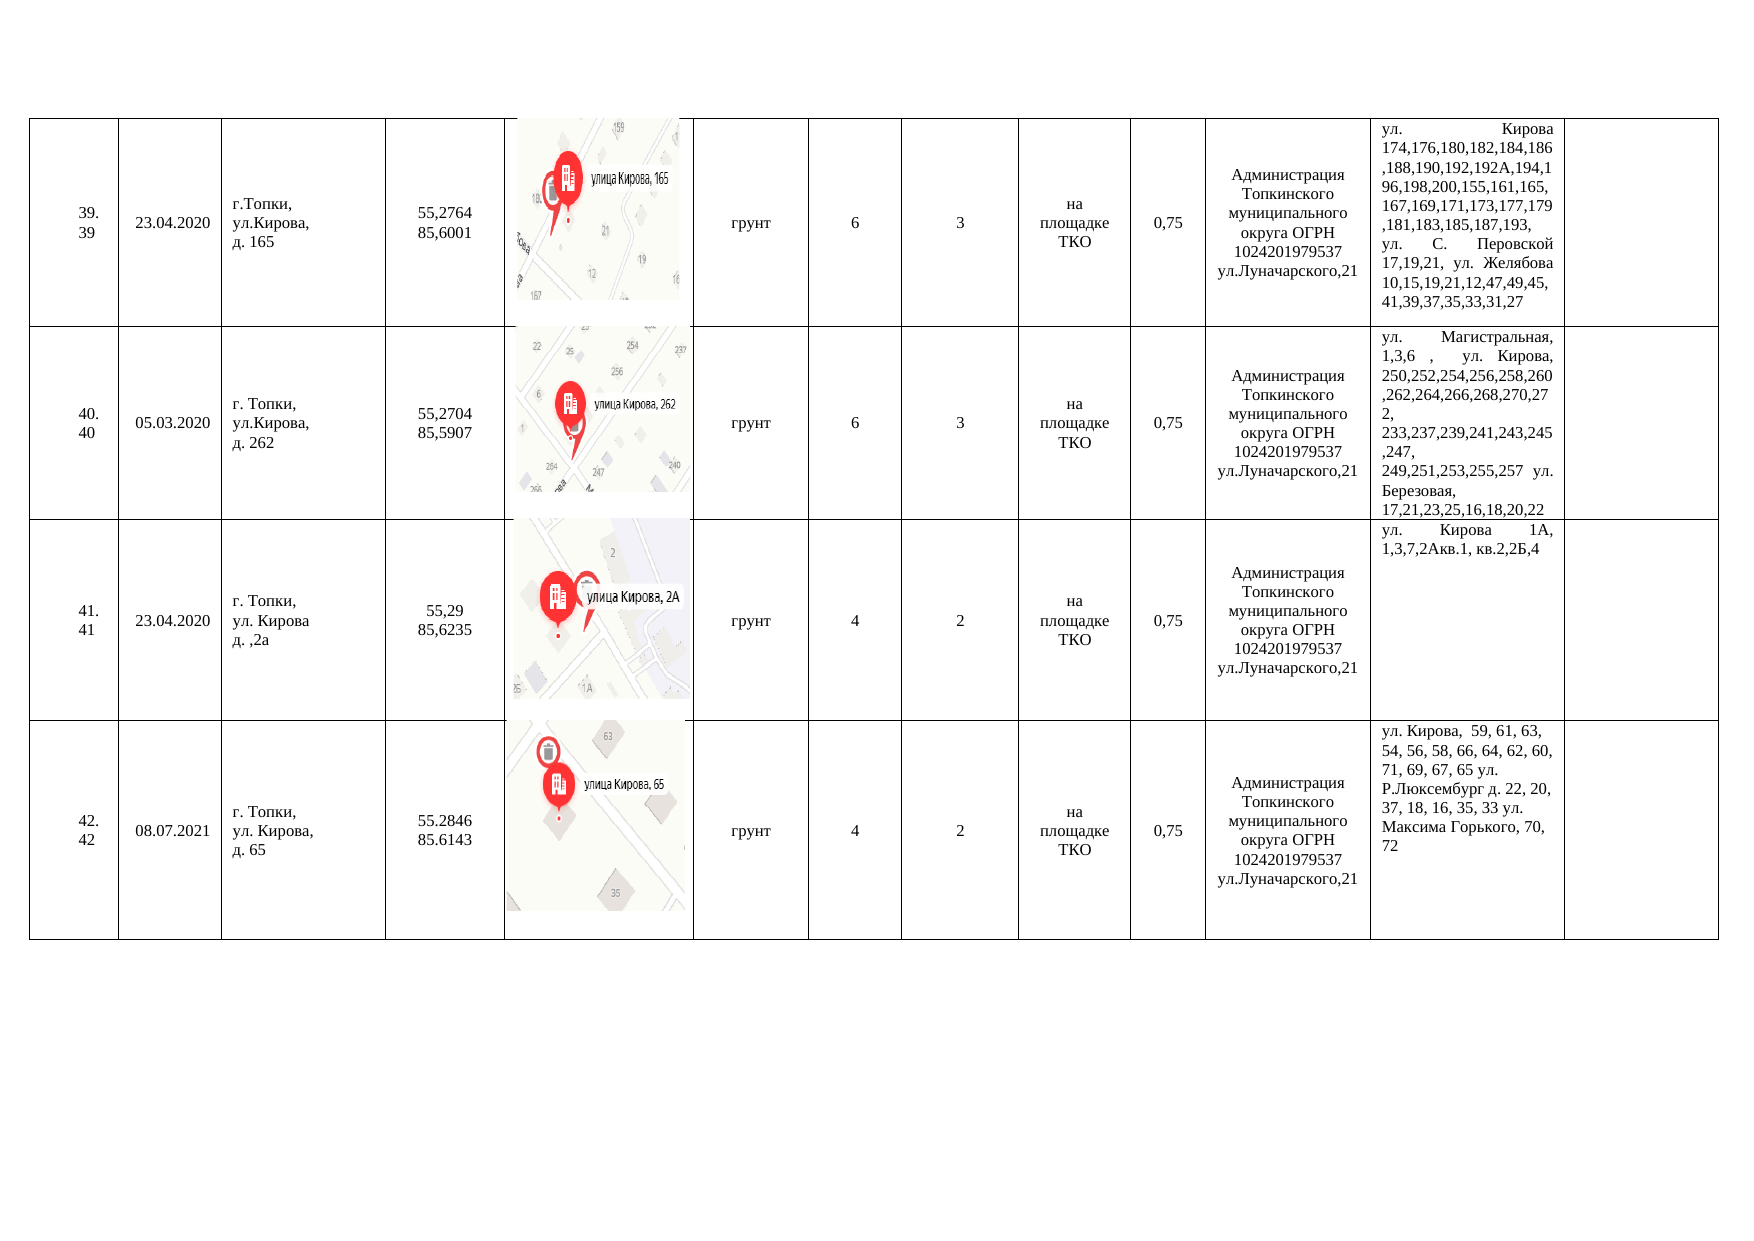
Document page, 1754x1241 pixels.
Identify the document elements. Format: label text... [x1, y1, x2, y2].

table_cell 40 [30, 327, 118, 519]
picture [513, 518, 690, 699]
table_cell грунт [694, 119, 808, 326]
table_cell 0,75 [1131, 119, 1205, 326]
table_cell [1565, 520, 1718, 720]
picture [515, 326, 691, 492]
table_cell 55,2764 85,6001 [386, 119, 504, 326]
table_cell 0,75 [1131, 327, 1205, 519]
table_cell 23.04.2020 [119, 520, 221, 720]
table_cell [505, 327, 693, 519]
table_cell г. Топки, ул.Кирова, д. 262 [222, 327, 385, 519]
table_cell 23.04.2020 [119, 119, 221, 326]
table_cell Администрация Топкинского муниципального округа ОГРН 1024201979537 ул.Луначарского,21 [1206, 327, 1370, 519]
table_cell на площадке ТКО [1019, 721, 1130, 939]
table_cell 0,75 [1131, 721, 1205, 939]
table_cell ул. Кирова, 59, 61, 63, 54, 56, 58, 66, 64, 62, 60, 71, 69, 67, 65 ул. Р.Люксембург д. 22, 20, 37, 18, 16, 35, 33 ул. Максима Горького, 70, 72 [1371, 721, 1564, 939]
table_cell г.Топки, ул.Кирова, д. 165 [222, 119, 385, 326]
table_cell г. Топки, ул. Кирова, д. 65 [222, 721, 385, 939]
table_cell 08.07.2021 [119, 721, 221, 939]
table_cell 2 [902, 520, 1018, 720]
table_cell 05.03.2020 [119, 327, 221, 519]
table_cell 0,75 [1131, 520, 1205, 720]
table_cell 41 [30, 520, 118, 720]
table_cell ул. Магистральная, 1,3,6 , ул. Кирова, 250,252,254,256,258,260,262,264,266,268,270,272, 233,237,239,241,243,245,247, 249,251,253,255,257 ул. Березовая, 17,21,23,25,16,18,20,22 [1371, 327, 1564, 519]
table_cell 3 [902, 327, 1018, 519]
table_cell 6 [809, 327, 901, 519]
table_cell [1565, 119, 1718, 326]
table_cell на площадке ТКО [1019, 520, 1130, 720]
table_cell 55.2846 85.6143 [386, 721, 504, 939]
table_cell грунт [694, 520, 808, 720]
table_cell на площадке ТКО [1019, 119, 1130, 326]
picture [517, 118, 680, 300]
table_cell 4 [809, 721, 901, 939]
table_cell 42 [30, 721, 118, 939]
table_cell 4 [809, 520, 901, 720]
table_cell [1206, 721, 1370, 939]
table_cell 39 [30, 119, 118, 326]
table_cell 3 [902, 119, 1018, 326]
table_cell 6 [809, 119, 901, 326]
table_cell [505, 520, 693, 720]
table_cell г. Топки, ул. Кирова д. ,2а [222, 520, 385, 720]
table_cell грунт [694, 721, 808, 939]
table_cell 55,2704 85,5907 [386, 327, 504, 519]
table_cell ул. Кирова 1А, 1,3,7,2Акв.1, кв.2,2Б,4 [1371, 520, 1564, 720]
table_cell [1565, 327, 1718, 519]
table_cell ул. Кирова 174,176,180,182,184,186,188,190,192,192А,194,196,198,200,155,161,165,167,169,171,173,177,179,181,183,185,187,193, ул. С. Перовской 17,19,21, ул. Желябова 10,15,19,21,12,47,49,45,41,39,37,35,33,31,27 [1371, 119, 1564, 326]
table_cell [505, 721, 693, 939]
table_cell Администрация Топкинского муниципального округа ОГРН 1024201979537 ул.Луначарского,21 [1206, 520, 1370, 720]
table_cell на площадке ТКО [1019, 327, 1130, 519]
picture [506, 720, 685, 911]
table_cell [1565, 721, 1718, 939]
table_cell 2 [902, 721, 1018, 939]
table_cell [1206, 119, 1370, 326]
table_cell [505, 119, 693, 326]
table_cell грунт [694, 327, 808, 519]
table_cell 55,29 85,6235 [386, 520, 504, 720]
